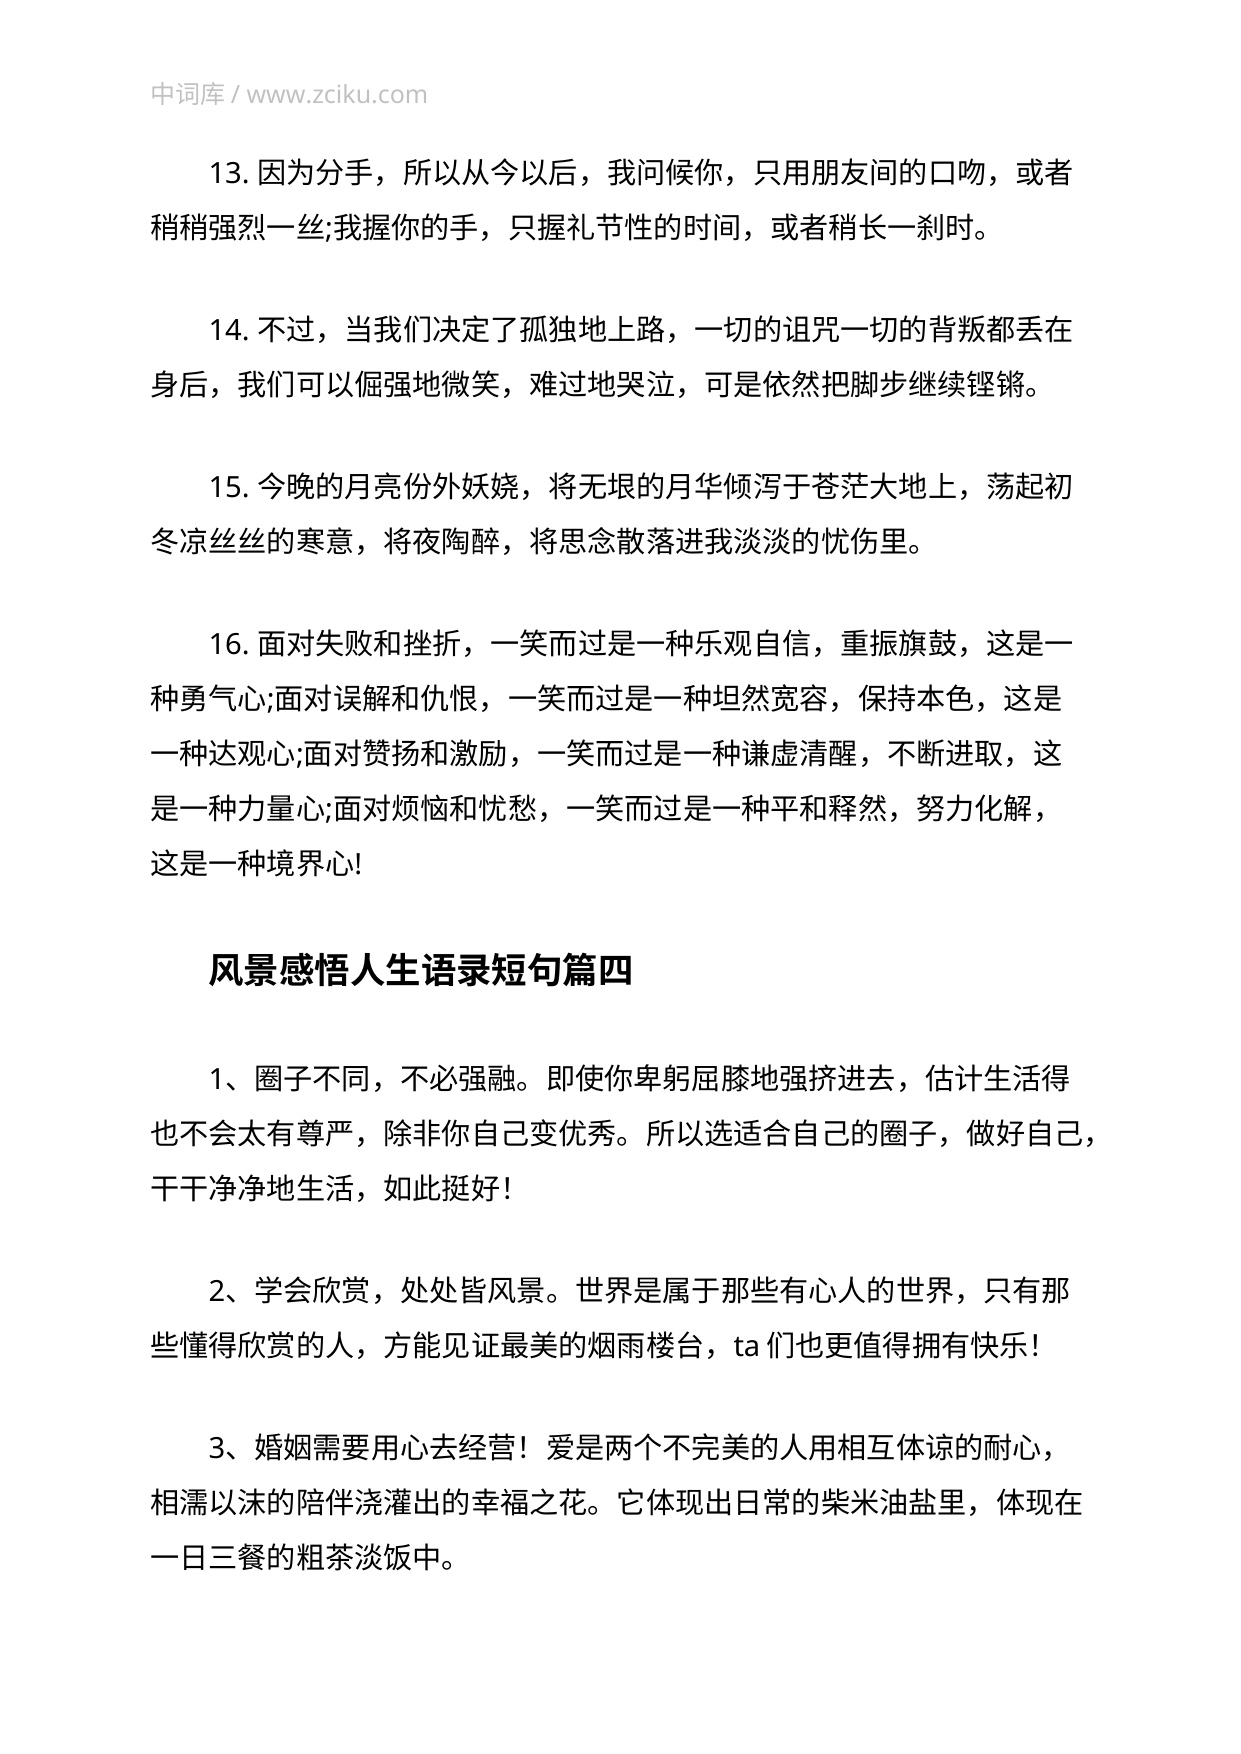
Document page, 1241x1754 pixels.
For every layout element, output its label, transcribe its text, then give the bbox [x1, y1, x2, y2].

text 14. 不过，当我们决定了孤独地上路，一切的诅咒一切的背叛都丢在身后，我们可以倔强地微笑，难过地哭泣，可是依然把脚步继续铿锵。 [150, 307, 1090, 404]
text 16. 面对失败和挫折，一笑而过是一种乐观自信，重振旗鼓，这是一种勇气心;面对误解和仇恨，一笑而过是一种坦然宽容，保持本色，这是一种达观心;面对赞扬和激励，一笑而过是一种谦虚清醒，不断进取，这是一种力量心;面对烦恼和忧愁，一笑而过是一种平和释然，努力化解，这是一种境界心! [150, 621, 1090, 883]
text 15. 今晚的月亮份外妖娆，将无垠的月华倾泻于苍茫大地上，荡起初冬凉丝丝的寒意，将夜陶醉，将思念散落进我淡淡的忧伤里。 [150, 464, 1090, 561]
text 13. 因为分手，所以从今以后，我问候你，只用朋友间的口吻，或者稍稍强烈一丝;我握你的手，只握礼节性的时间，或者稍长一刹时。 [150, 150, 1090, 247]
text 2、学会欣赏，处处皆风景。世界是属于那些有心人的世界，只有那些懂得欣赏的人，方能见证最美的烟雨楼台，ta们也更值得拥有快乐！ [150, 1268, 1090, 1365]
text 风景感悟人生语录短句篇四 [150, 942, 1090, 994]
text 1、圈子不同，不必强融。即使你卑躬屈膝地强挤进去，估计生活得也不会太有尊严，除非你自己变优秀。所以选适合自己的圈子，做好自己，干干净净地生活，如此挺好！ [150, 1056, 1090, 1208]
text 3、婚姻需要用心去经营！爱是两个不完美的人用相互体谅的耐心，相濡以沫的陪伴浇灌出的幸福之花。它体现出日常的柴米油盐里，体现在一日三餐的粗茶淡饭中。 [150, 1424, 1090, 1577]
